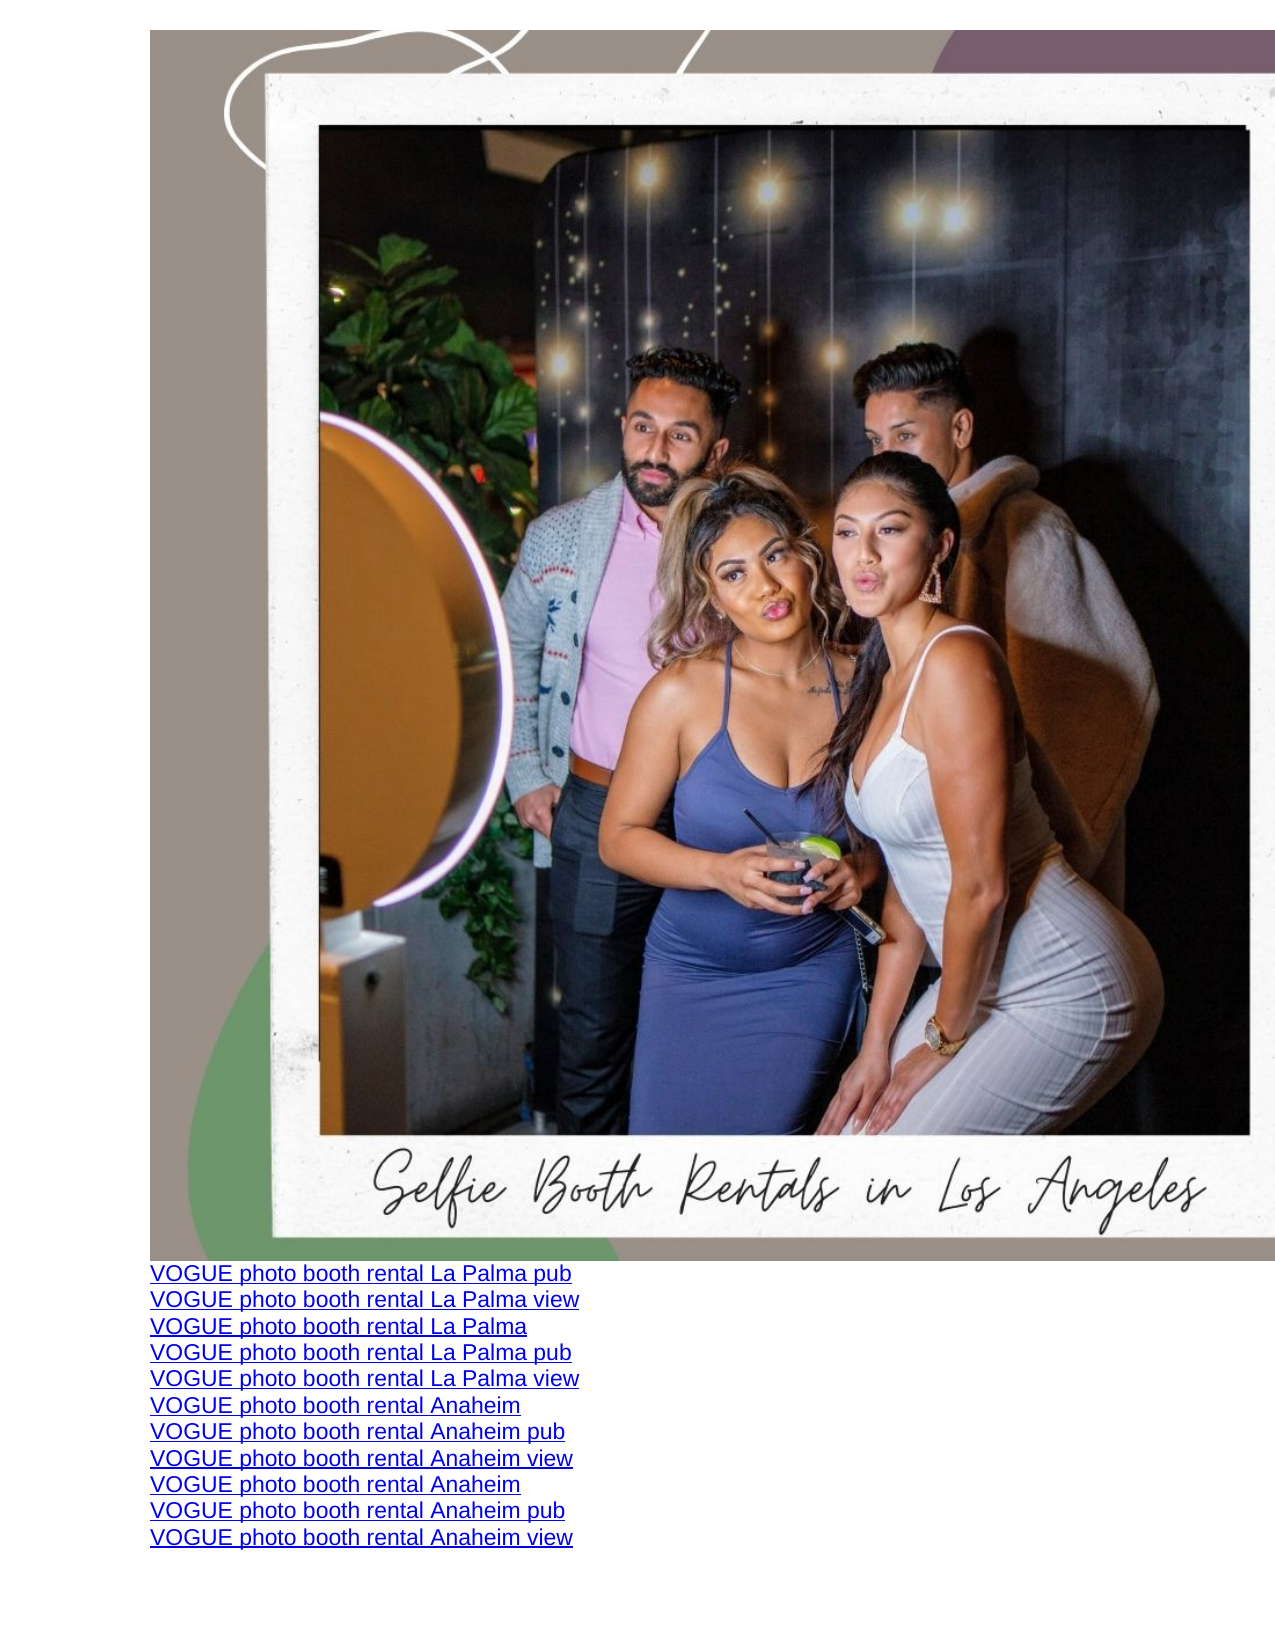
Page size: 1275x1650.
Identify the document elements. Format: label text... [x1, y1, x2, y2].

text VOGUE photo booth rental Anaheim pub [150, 1497, 1125, 1523]
text VOGUE photo booth rental Anaheim [150, 1392, 1125, 1418]
text VOGUE photo booth rental La Palma pub [150, 1339, 1125, 1365]
text VOGUE photo booth rental Anaheim [150, 1471, 1125, 1497]
text VOGUE photo booth rental La Palma [150, 1313, 1125, 1339]
text VOGUE photo booth rental Anaheim view [150, 1523, 1125, 1550]
text VOGUE photo booth rental La Palma view [150, 1365, 1125, 1392]
text VOGUE photo booth rental Anaheim view [150, 1444, 1125, 1471]
text VOGUE photo booth rental La Palma pub [150, 1261, 1125, 1286]
text VOGUE photo booth rental La Palma view [150, 1286, 1125, 1313]
text VOGUE photo booth rental Anaheim pub [150, 1418, 1125, 1444]
picture [150, 30, 1275, 1261]
